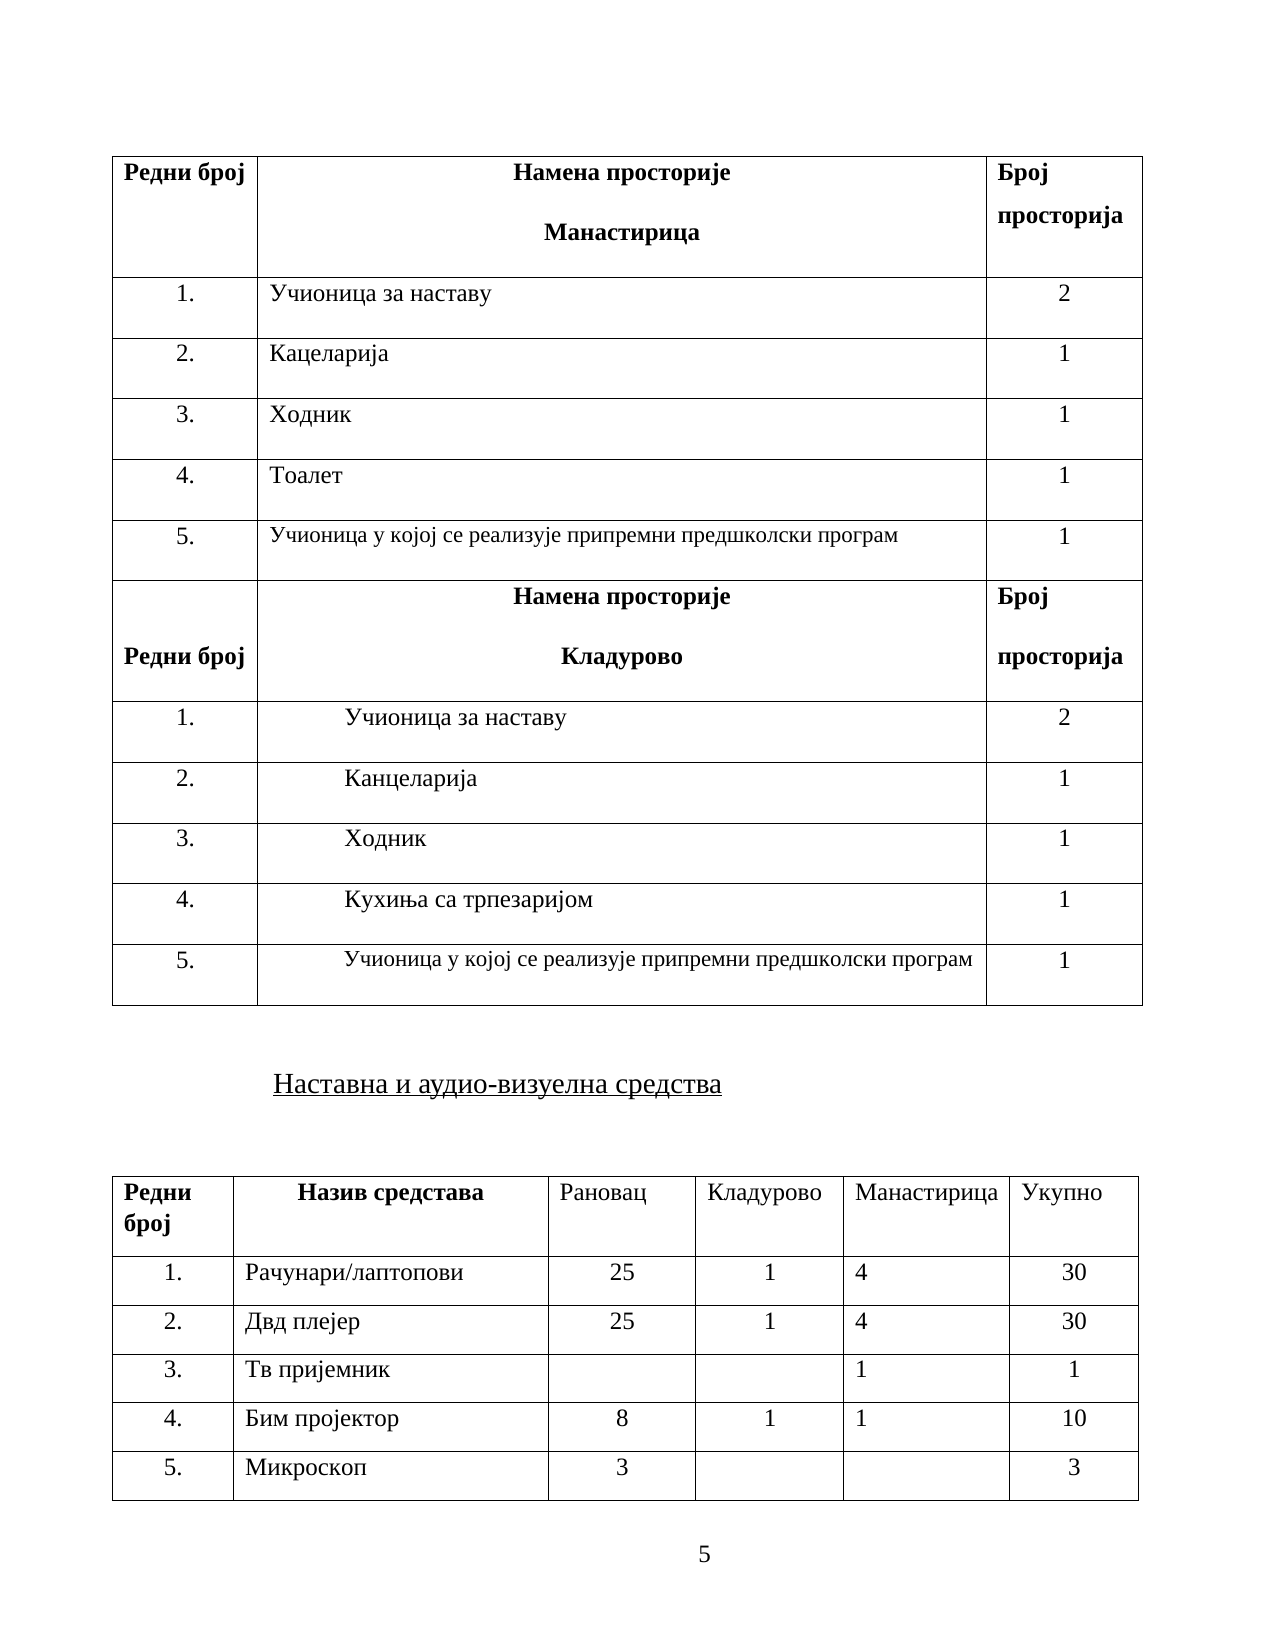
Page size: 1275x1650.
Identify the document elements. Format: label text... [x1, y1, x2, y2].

table_cell 4. [113, 1403, 233, 1451]
table_cell 2. [113, 763, 257, 822]
table_cell Ходник [258, 399, 986, 459]
table_cell 2. [113, 1306, 233, 1353]
table_header Рановац [549, 1177, 695, 1256]
table_cell 5. [113, 1452, 233, 1500]
table_cell Редни број [113, 157, 257, 277]
table_cell 5. [113, 945, 257, 1004]
table_cell Микроскоп [234, 1452, 548, 1500]
table_cell 3 [549, 1452, 695, 1500]
table_header Укупно [1010, 1177, 1138, 1256]
table_cell Двд плејер [234, 1306, 548, 1353]
table_cell Тв пријемник [234, 1355, 548, 1402]
table_cell Број просторија [987, 157, 1142, 277]
table_cell 2. [113, 339, 257, 398]
table_cell 1 [696, 1306, 843, 1353]
table_cell 3. [113, 1355, 233, 1402]
table_cell 1 [987, 824, 1142, 883]
table_cell 10 [1010, 1403, 1138, 1451]
table_cell Учионица за наставу [258, 278, 986, 337]
table_cell [696, 1452, 843, 1500]
table_cell 30 [1010, 1257, 1138, 1305]
table_header Редни број [113, 1177, 233, 1256]
table_cell 1 [987, 339, 1142, 398]
table_cell Учионица у којој се реализује припремни предшколски програм [258, 521, 986, 580]
table_cell 1 [844, 1355, 1009, 1402]
table_cell Кухиња са трпезаријом [258, 884, 986, 944]
table_cell 1 [696, 1403, 843, 1451]
table_cell Кацеларија [258, 339, 986, 398]
table_cell 1 [987, 399, 1142, 459]
table_cell 4. [113, 460, 257, 520]
table_cell 1. [113, 1257, 233, 1305]
table_cell 4. [113, 884, 257, 944]
table_header Манастирица [844, 1177, 1009, 1256]
table_cell 2 [987, 278, 1142, 337]
table_cell 5. [113, 521, 257, 580]
table_cell Тоалет [258, 460, 986, 520]
table_cell Број просторија [987, 581, 1142, 701]
table_cell 1 [1010, 1355, 1138, 1402]
table_cell Учионица у којој се реализује припремни предшколски програм [258, 945, 986, 1004]
table_cell 3. [113, 824, 257, 883]
table_cell 1 [844, 1403, 1009, 1451]
table_cell Намена просторије Манастирица [258, 157, 986, 277]
table_cell Редни број [113, 581, 257, 701]
table_cell Бим пројектор [234, 1403, 548, 1451]
table_cell 1. [113, 702, 257, 762]
table_cell [696, 1355, 843, 1402]
table_cell [549, 1355, 695, 1402]
table_cell 1 [987, 763, 1142, 822]
table_cell 2 [987, 702, 1142, 762]
table_cell 30 [1010, 1306, 1138, 1353]
table_cell 25 [549, 1257, 695, 1305]
table_header Кладурово [696, 1177, 843, 1256]
table_cell Намена просторије Кладурово [258, 581, 986, 701]
table_cell [844, 1452, 1009, 1500]
table_cell 4 [844, 1257, 1009, 1305]
table_cell 1. [113, 278, 257, 337]
table_cell 1 [696, 1257, 843, 1305]
table_cell 3. [113, 399, 257, 459]
table_cell 25 [549, 1306, 695, 1353]
table_cell 1 [987, 460, 1142, 520]
table_cell 1 [987, 884, 1142, 944]
table_cell 1 [987, 521, 1142, 580]
table_cell Канцеларија [258, 763, 986, 822]
subtitle Наставна и аудио-визуелна средства [273, 1066, 1211, 1099]
table_cell Рачунари/лаптопови [234, 1257, 548, 1305]
table_cell Учионица за наставу [258, 702, 986, 762]
table_cell Ходник [258, 824, 986, 883]
table_cell 3 [1010, 1452, 1138, 1500]
table_cell 4 [844, 1306, 1009, 1353]
table_cell 8 [549, 1403, 695, 1451]
table_cell 1 [987, 945, 1142, 1004]
table_header Назив средстава [234, 1177, 548, 1256]
